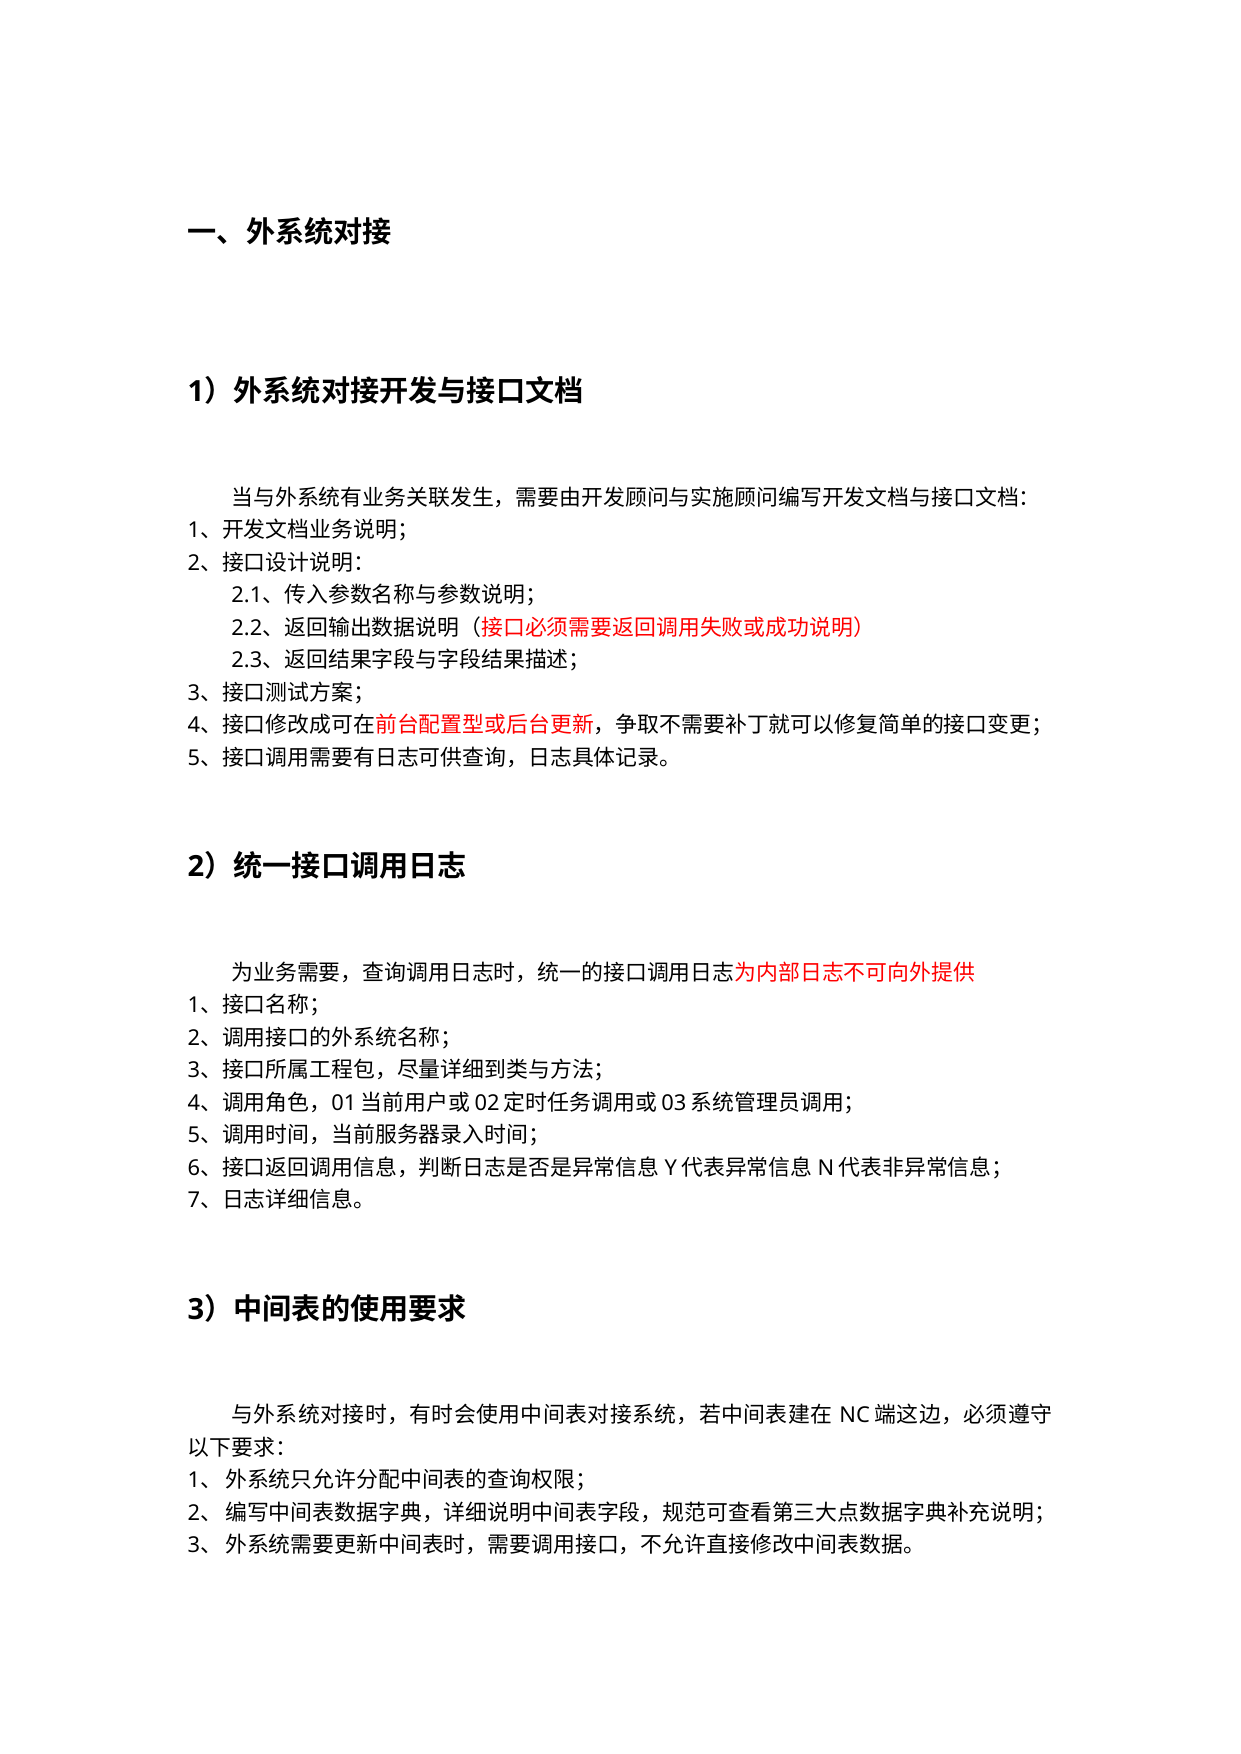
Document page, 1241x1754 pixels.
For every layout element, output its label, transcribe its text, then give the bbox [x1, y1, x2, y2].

list 外系统只允许分配中间表的查询权限； [187, 1462, 1053, 1494]
list 编写中间表数据字典，详细说明中间表字段，规范可查看第三大点数据字典补充说明； [187, 1494, 1053, 1527]
text 2、接口设计说明： [187, 544, 1053, 577]
text 当与外系统有业务关联发生，需要由开发顾问与实施顾问编写开发文档与接口文档： [187, 479, 1053, 512]
text 4、接口修改成可在前台配置型或后台更新，争取不需要补丁就可以修复简单的接口变更； [187, 707, 1053, 739]
text 2.1、传入参数名称与参数说明； [187, 577, 1053, 609]
text 2.2、返回输出数据说明（接口必须需要返回调用失败或成功说明） [231, 609, 1053, 642]
text 6、接口返回调用信息，判断日志是否是异常信息 Y代表异常信息 N代表非异常信息； [187, 1149, 1053, 1182]
text 5、接口调用需要有日志可供查询，日志具体记录。 [187, 739, 1053, 772]
subtitle 一、外系统对接 [187, 197, 1053, 262]
text 2、调用接口的外系统名称； [187, 1019, 1053, 1052]
text 2.3、返回结果字段与字段结果描述； [187, 642, 1053, 674]
text 7、日志详细信息。 [187, 1182, 1053, 1214]
text 1、接口名称； [187, 987, 1053, 1019]
text 与外系统对接时，有时会使用中间表对接系统，若中间表建在NC端这边，必须遵守以下要求： [187, 1397, 1053, 1462]
text 5、调用时间，当前服务器录入时间； [187, 1117, 1053, 1149]
text 3、接口所属工程包，尽量详细到类与方法； [187, 1052, 1053, 1084]
subtitle 1）外系统对接开发与接口文档 [187, 356, 1053, 421]
subtitle 3）中间表的使用要求 [187, 1274, 1053, 1339]
text 1、开发文档业务说明； [187, 512, 1053, 544]
text 3、接口测试方案； [187, 674, 1053, 707]
text 4、调用角色，01当前用户或02定时任务调用或03系统管理员调用； [187, 1084, 1053, 1117]
text 为业务需要，查询调用日志时，统一的接口调用日志为内部日志不可向外提供 [187, 954, 1053, 987]
subtitle 2）统一接口调用日志 [187, 831, 1053, 896]
list 外系统需要更新中间表时，需要调用接口，不允许直接修改中间表数据。 [187, 1527, 1053, 1559]
